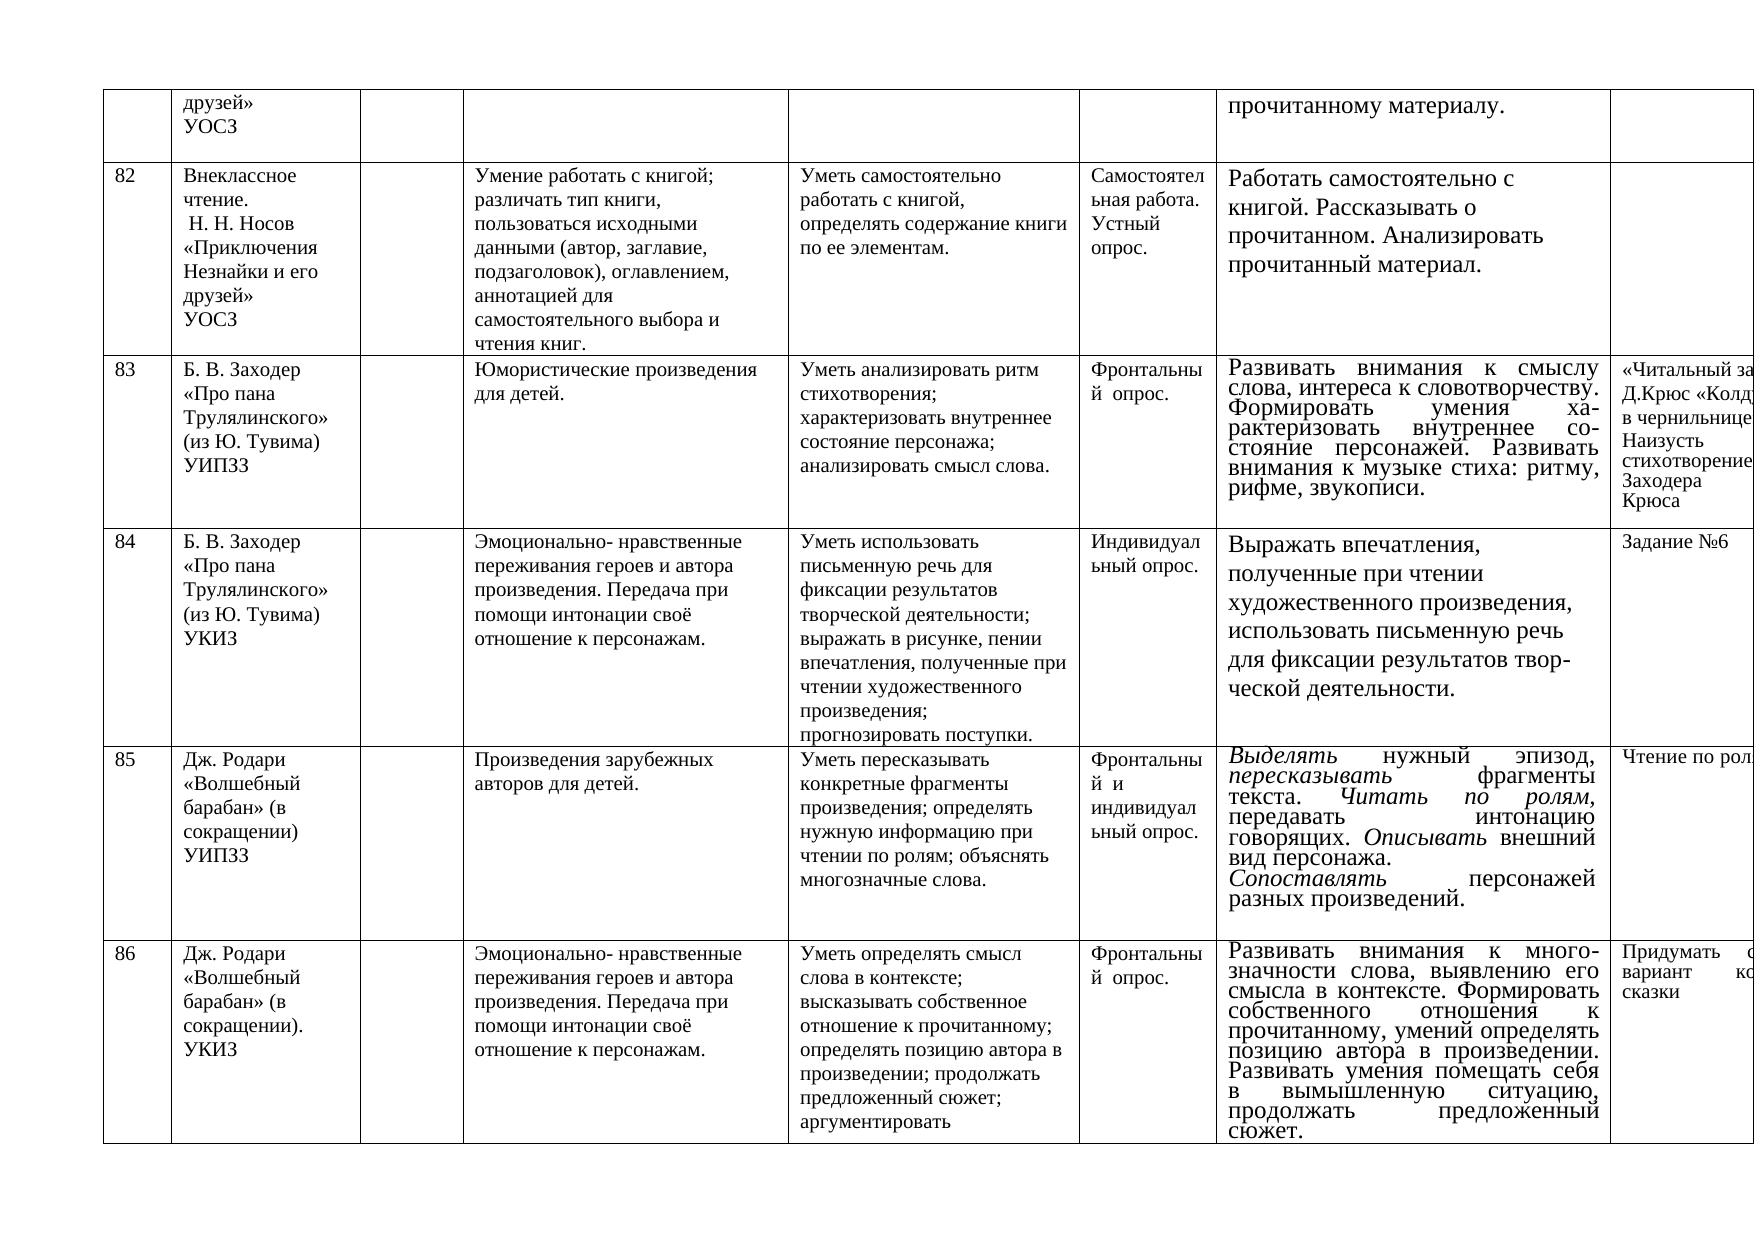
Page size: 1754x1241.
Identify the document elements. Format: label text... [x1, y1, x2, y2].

table_cell [361, 90, 463, 162]
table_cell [1217, 90, 1610, 162]
table_cell Уметь самостоятельно работать с книгой, определять содержание книги по ее элементам. [789, 163, 1079, 355]
table_cell Умение работать с книгой; различать тип книги, пользоваться исходными данными (автор, заглавие, подзаголовок), оглавлением, аннотацией для самостоятельного выбора и чтения книг. [464, 163, 788, 355]
table_cell Произведения зарубежных авторов для детей. [464, 747, 788, 940]
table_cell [464, 90, 788, 162]
table_cell Чтение по ролям [1611, 747, 1753, 940]
table_cell Б. В. Заходер «Про пана Трулялинского» (из Ю. Тувима) УКИЗ [172, 529, 360, 746]
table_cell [789, 941, 1079, 1143]
table_cell [361, 529, 463, 746]
table_cell 83 [104, 356, 171, 528]
table_cell 86 [104, 941, 171, 1143]
table_cell Выражать впечатления, полученные при чтении художественного произведения, использовать письменную речь для фиксации результатов творческой деятельности. [1217, 529, 1610, 746]
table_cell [1217, 941, 1610, 1143]
table_cell [361, 163, 463, 355]
table_cell 81 [104, 90, 171, 162]
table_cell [789, 90, 1079, 162]
table_cell Индивидуальный опрос. [1080, 529, 1216, 746]
table_cell Развивать внимания к смыслу слова, интереса к словотворчеству. Формировать умения характеризовать внутреннее состояние персонажей. Развивать внимания к музыке стиха: ритму, рифме, звукописи. [1217, 356, 1610, 528]
table_cell Задание №6 [1611, 529, 1753, 746]
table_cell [172, 941, 360, 1143]
table_cell Внеклассное чтение. Н. Н. Носов «Приключения Незнайки и его друзей» УОСЗ [172, 163, 360, 355]
table_cell [361, 747, 463, 940]
table_cell Фронтальный и индивидуальный опрос. [1080, 747, 1216, 940]
table_cell Уметь анализировать ритм стихотворения; характеризовать внутреннее состояние персонажа; анализировать смысл слова. [789, 356, 1079, 528]
table_cell 82 [104, 163, 171, 355]
table_cell Выделять нужный эпизод, пересказывать фрагменты текста. Читать по ролям, передавать интонацию говорящих. Описывать внешний вид персонажа. Сопоставлять персонажей разных произведений. [1217, 747, 1610, 940]
table_cell Фронтальный опрос. [1080, 941, 1216, 1143]
table_cell Самостоятельная работа. Устный опрос. [1080, 163, 1216, 355]
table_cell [172, 90, 360, 162]
table_cell Эмоционально- нравственные переживания героев и автора произведения. Передача при помощи интонации своё отношение к персонажам. [464, 529, 788, 746]
table_cell 85 [104, 747, 171, 940]
table_cell [1611, 163, 1753, 355]
table_cell Юмористические произведения для детей. [464, 356, 788, 528]
table_cell Уметь пересказывать конкретные фрагменты произведения; определять нужную информацию при чтении по ролям; объяснять многозначные слова. [789, 747, 1079, 940]
table_cell [361, 356, 463, 528]
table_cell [1611, 941, 1753, 1143]
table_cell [1080, 90, 1216, 162]
table_cell «Читальный зал» Д.Крюс «Колдун в чернильнице» Наизусть стихотворение Заходера или Крюса [1611, 356, 1753, 528]
table_cell Дж. Родари «Волшебный барабан» (в сокращении) УИПЗЗ [172, 747, 360, 940]
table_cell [1611, 90, 1753, 162]
table_cell Б. В. Заходер «Про пана Трулялинского» (из Ю. Тувима) УИПЗЗ [172, 356, 360, 528]
table_cell Уметь использовать письменную речь для фиксации результатов творческой деятельности; выражать в рисунке, пении впечатления, полученные при чтении художественного произведения; прогнозировать поступки. [789, 529, 1079, 746]
table_cell 84 [104, 529, 171, 746]
table_cell Работать самостоятельно с книгой. Рассказывать о прочитанном. Анализировать прочитанный материал. [1217, 163, 1610, 355]
table_cell [361, 941, 463, 1143]
table_cell Фронтальный опрос. [1080, 356, 1216, 528]
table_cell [464, 941, 788, 1143]
